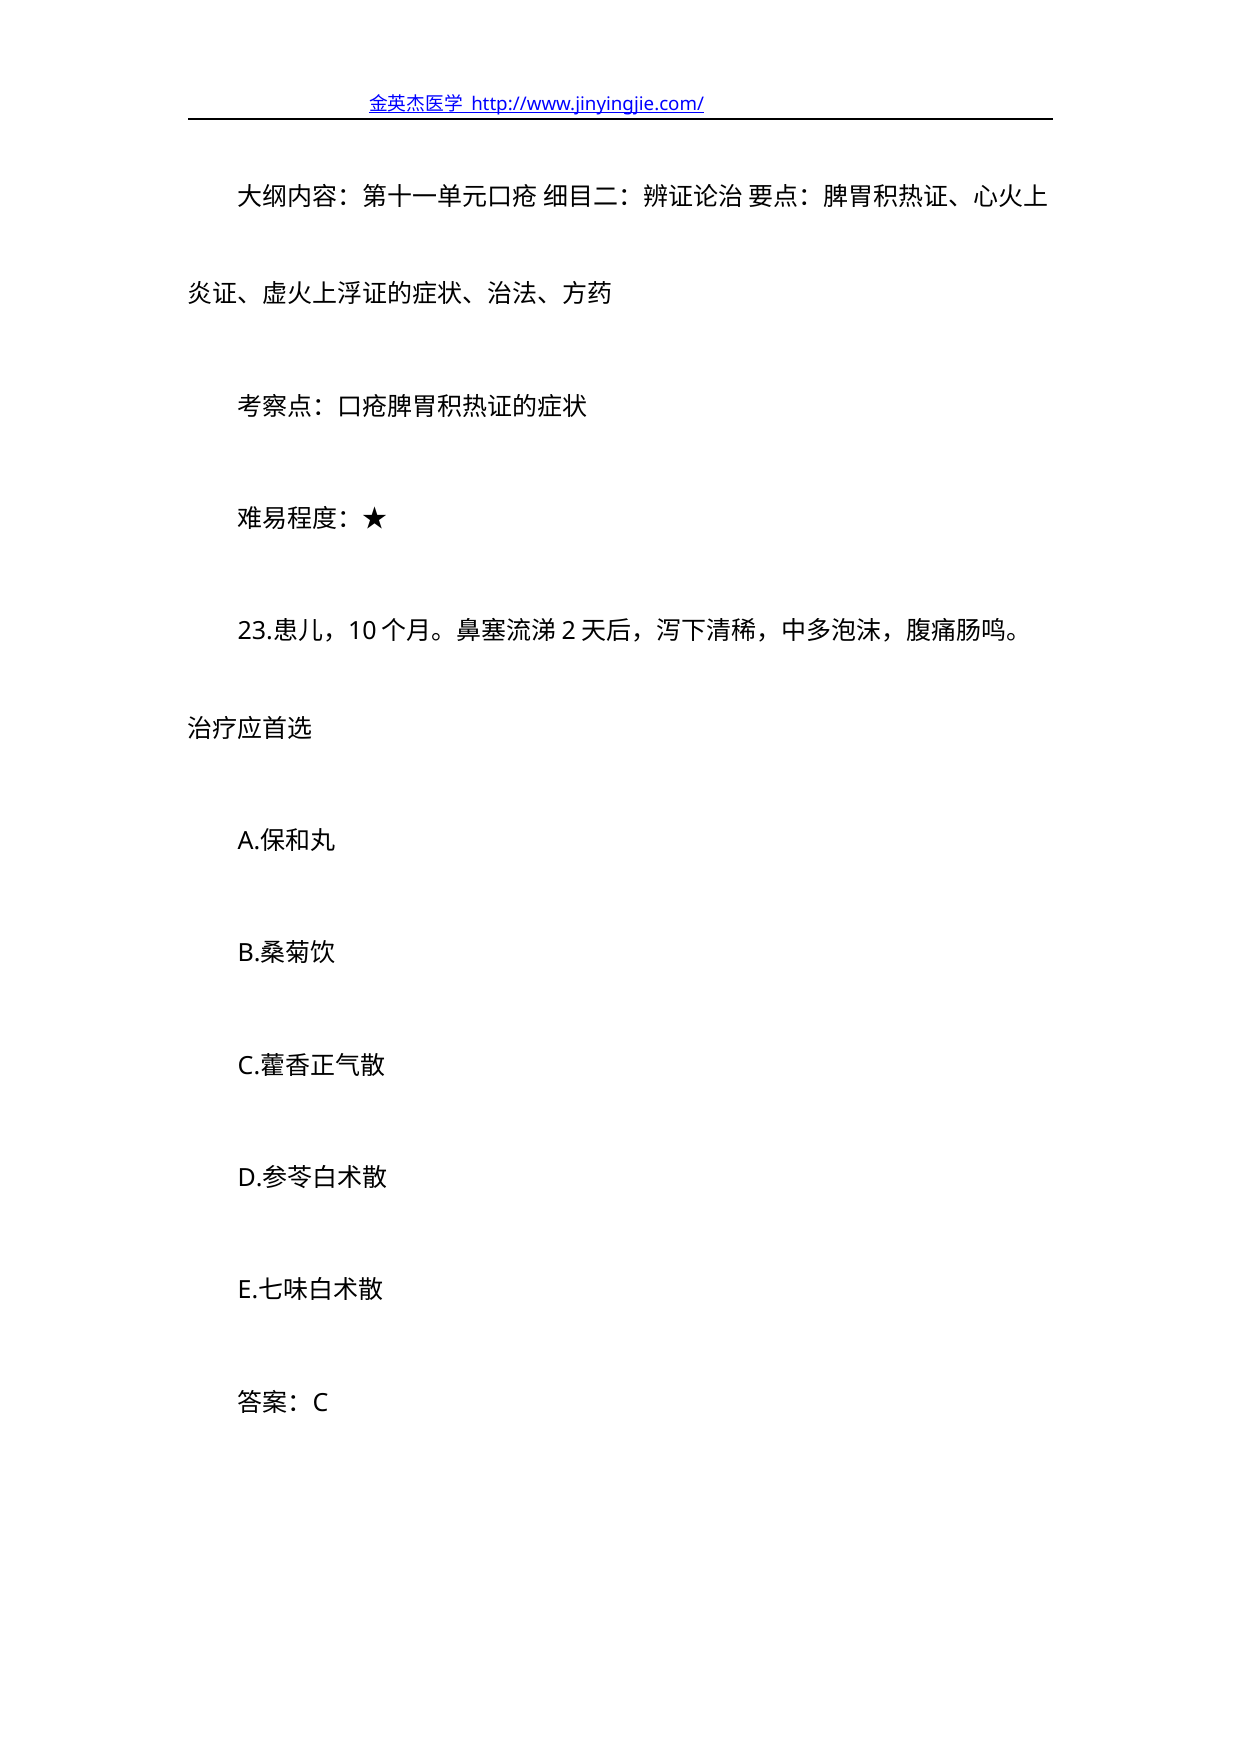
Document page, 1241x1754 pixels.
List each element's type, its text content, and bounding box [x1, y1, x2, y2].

text 难易程度：★ [187, 484, 1053, 549]
text E.七味白术散 [187, 1255, 1053, 1320]
text B.桑菊饮 [187, 918, 1053, 983]
text 23.患儿，10个月。鼻塞流涕2天后，泻下清稀，中多泡沫，腹痛肠鸣。治疗应首选 [187, 596, 1053, 759]
text C.藿香正气散 [187, 1031, 1053, 1096]
text 大纲内容：第十一单元口疮 细目二：辨证论治 要点：脾胃积热证、心火上炎证、虚火上浮证的症状、治法、方药 [187, 162, 1053, 324]
text D.参苓白术散 [187, 1143, 1053, 1208]
text A.保和丸 [187, 806, 1053, 871]
text 答案：C [187, 1368, 1053, 1433]
text 考察点：口疮脾胃积热证的症状 [187, 372, 1053, 437]
